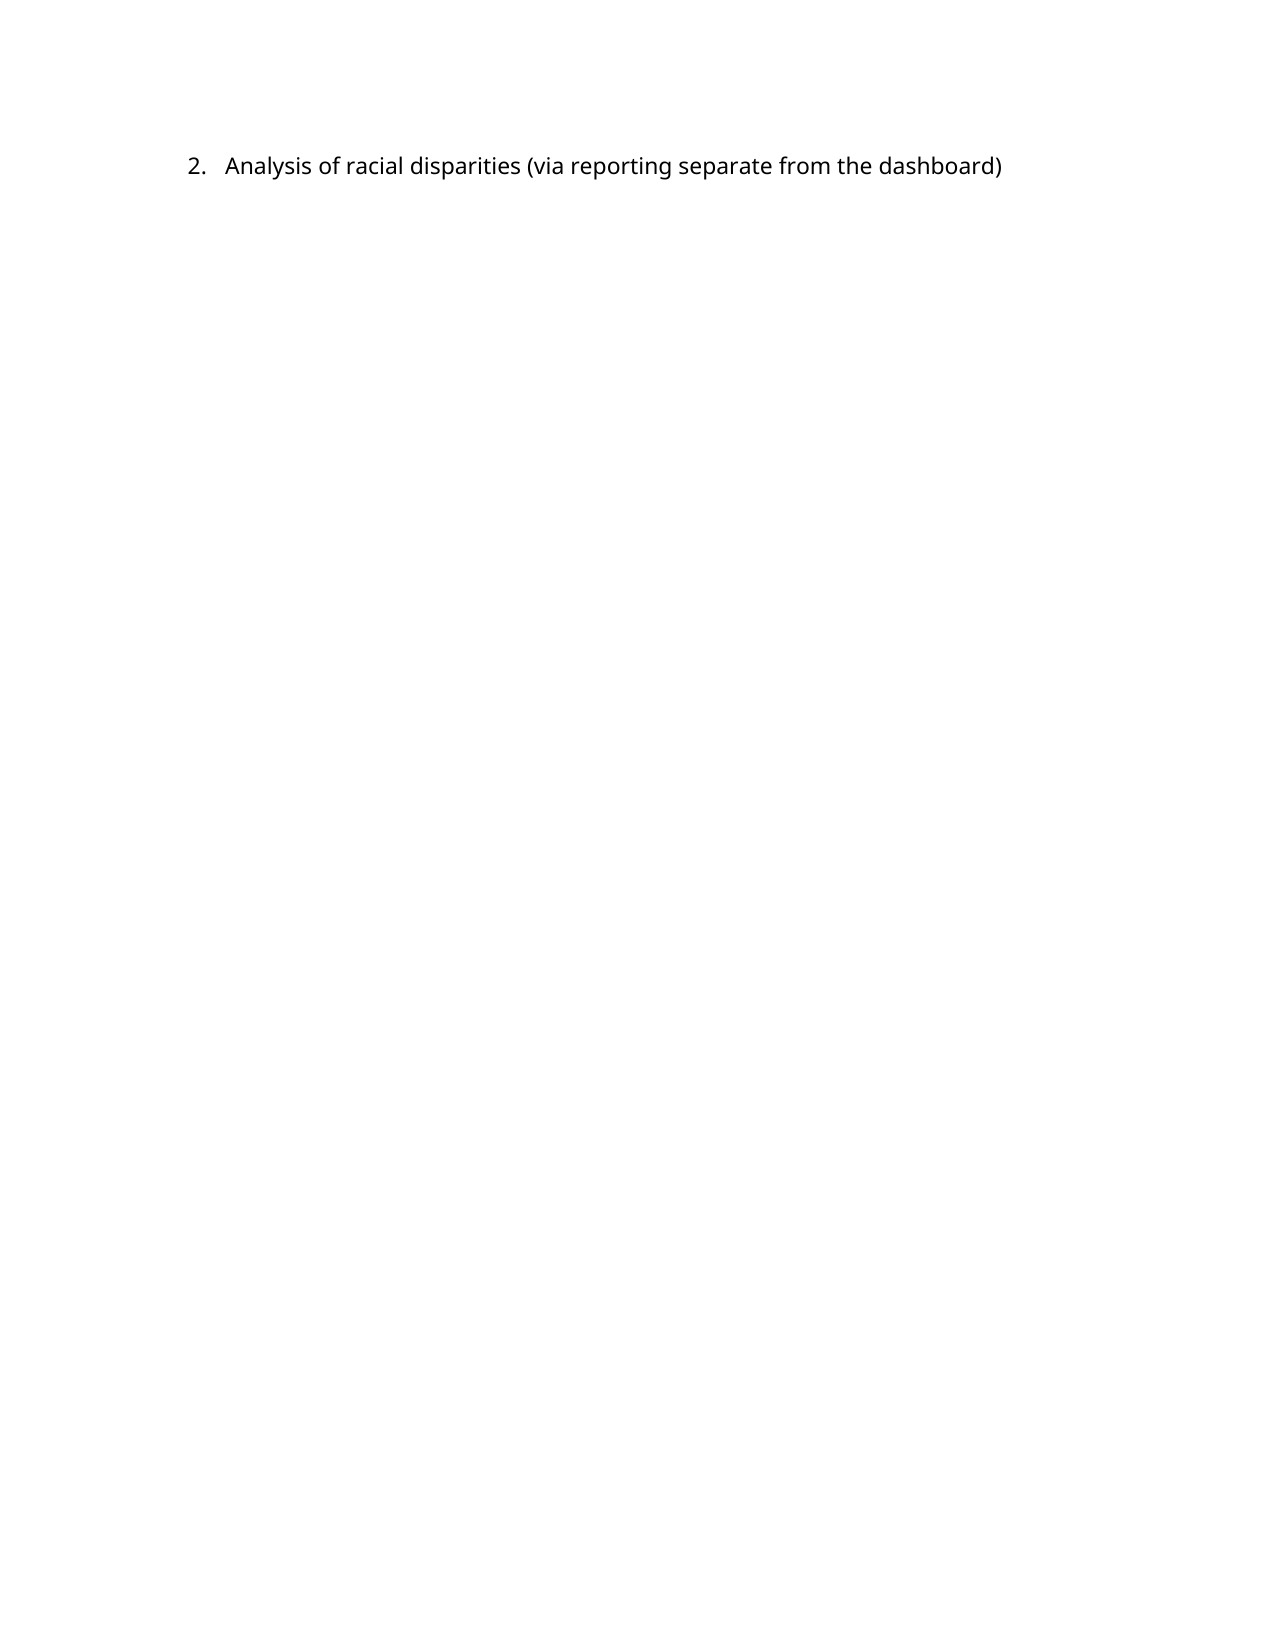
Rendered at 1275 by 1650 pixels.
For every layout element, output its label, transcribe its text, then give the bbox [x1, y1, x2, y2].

list Analysis of racial disparities (via reporting separate from the dashboard) [187, 150, 1125, 181]
